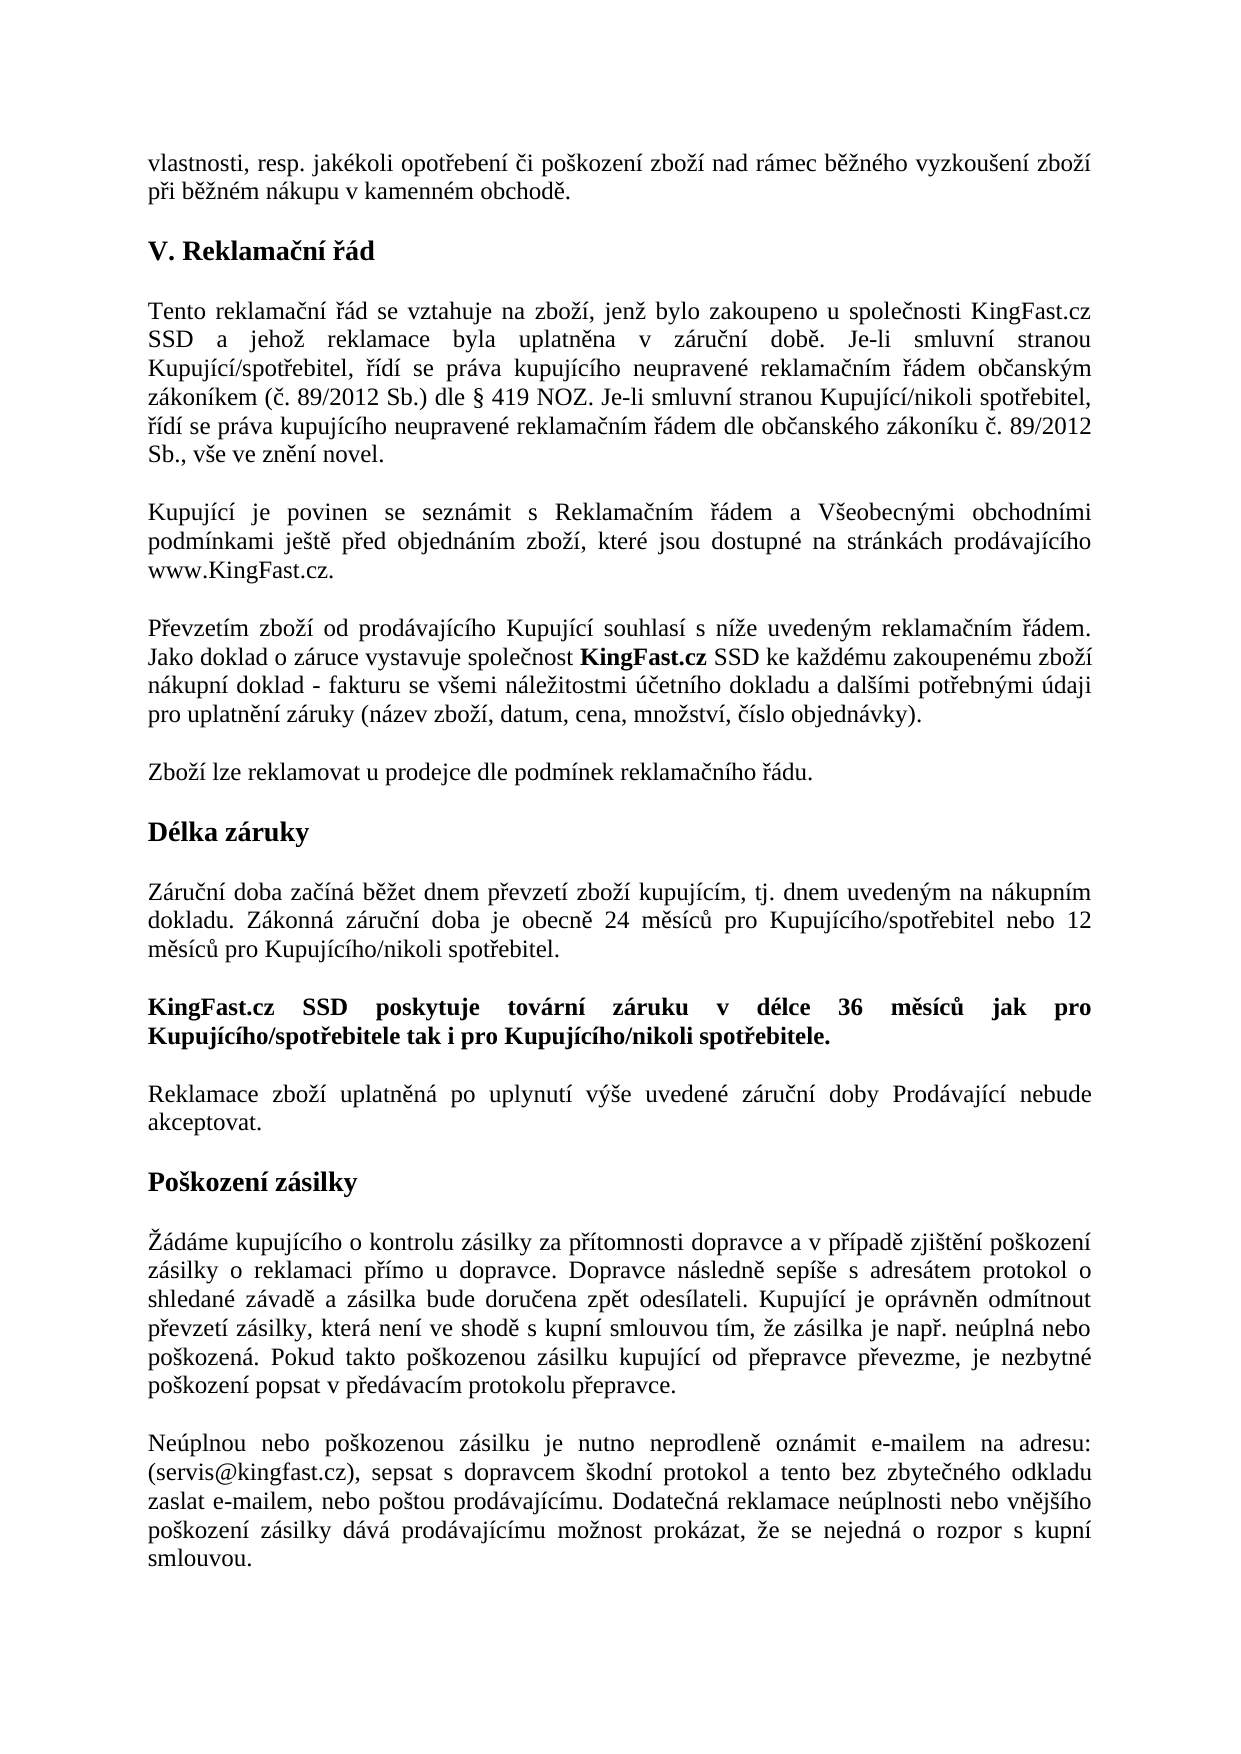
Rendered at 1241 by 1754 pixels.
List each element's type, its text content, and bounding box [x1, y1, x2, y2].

text V. Reklamační řád [148, 234, 1093, 267]
text Převzetím zboží od prodávajícího Kupující souhlasí s níže uvedeným reklamačním řádem. Jako doklad o záruce vystavuje společnost KingFast.cz SSD ke každému zakoupenému zboží nákupní doklad - fakturu se všemi náležitostmi účetního dokladu a dalšími potřebnými údaji pro uplatnění záruky (název zboží, datum, cena, množství, číslo objednávky). [148, 613, 1093, 728]
text Zboží lze reklamovat u prodejce dle podmínek reklamačního řádu. [148, 757, 1093, 786]
text Záruční doba začíná běžet dnem převzetí zboží kupujícím, tj. dnem uvedeným na nákupním dokladu. Zákonná záruční doba je obecně 24 měsíců pro Kupujícího/spotřebitel nebo 12 měsíců pro Kupujícího/nikoli spotřebitel. [148, 877, 1093, 963]
text Neúplnou nebo poškozenou zásilku je nutno neprodleně oznámit e-mailem na adresu: (servis@kingfast.cz), sepsat s dopravcem škodní protokol a tento bez zbytečného odkladu zaslat e-mailem, nebo poštou prodávajícímu. Dodatečná reklamace neúplnosti nebo vnějšího poškození zásilky dává prodávajícímu možnost prokázat, že se nejedná o rozpor s kupní smlouvou. [148, 1428, 1093, 1572]
text Reklamace zboží uplatněná po uplynutí výše uvedené záruční doby Prodávající nebude akceptovat. [148, 1079, 1093, 1136]
text Délka záruky [148, 815, 1093, 847]
text Kupující je povinen se seznámit s Reklamačním řádem a Všeobecnými obchodními podmínkami ještě před objednáním zboží, které jsou dostupné na stránkách prodávajícího www.KingFast.cz. [148, 497, 1093, 584]
text KingFast.cz SSD poskytuje tovární záruku v délce 36 měsíců jak pro Kupujícího/spotřebitele tak i pro Kupujícího/nikoli spotřebitele. [148, 992, 1093, 1049]
text Žádáme kupujícího o kontrolu zásilky za přítomnosti dopravce a v případě zjištění poškození zásilky o reklamaci přímo u dopravce. Dopravce následně sepíše s adresátem protokol o shledané závadě a zásilka bude doručena zpět odesílateli. Kupující je oprávněn odmítnout převzetí zásilky, která není ve shodě s kupní smlouvou tím, že zásilka je např. neúplná nebo poškozená. Pokud takto poškozenou zásilku kupující od přepravce převezme, je nezbytné poškození popsat v předávacím protokolu přepravce. [148, 1227, 1093, 1399]
text Poškození zásilky [148, 1165, 1093, 1198]
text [148, 148, 1093, 205]
text Tento reklamační řád se vztahuje na zboží, jenž bylo zakoupeno u společnosti KingFast.cz SSD a jehož reklamace byla uplatněna v záruční době. Je-li smluvní stranou Kupující/spotřebitel, řídí se práva kupujícího neupravené reklamačním řádem občanským zákoníkem (č. 89/2012 Sb.) dle § 419 NOZ. Je-li smluvní stranou Kupující/nikoli spotřebitel, řídí se práva kupujícího neupravené reklamačním řádem dle občanského zákoníku č. 89/2012 Sb., vše ve znění novel. [148, 296, 1093, 468]
